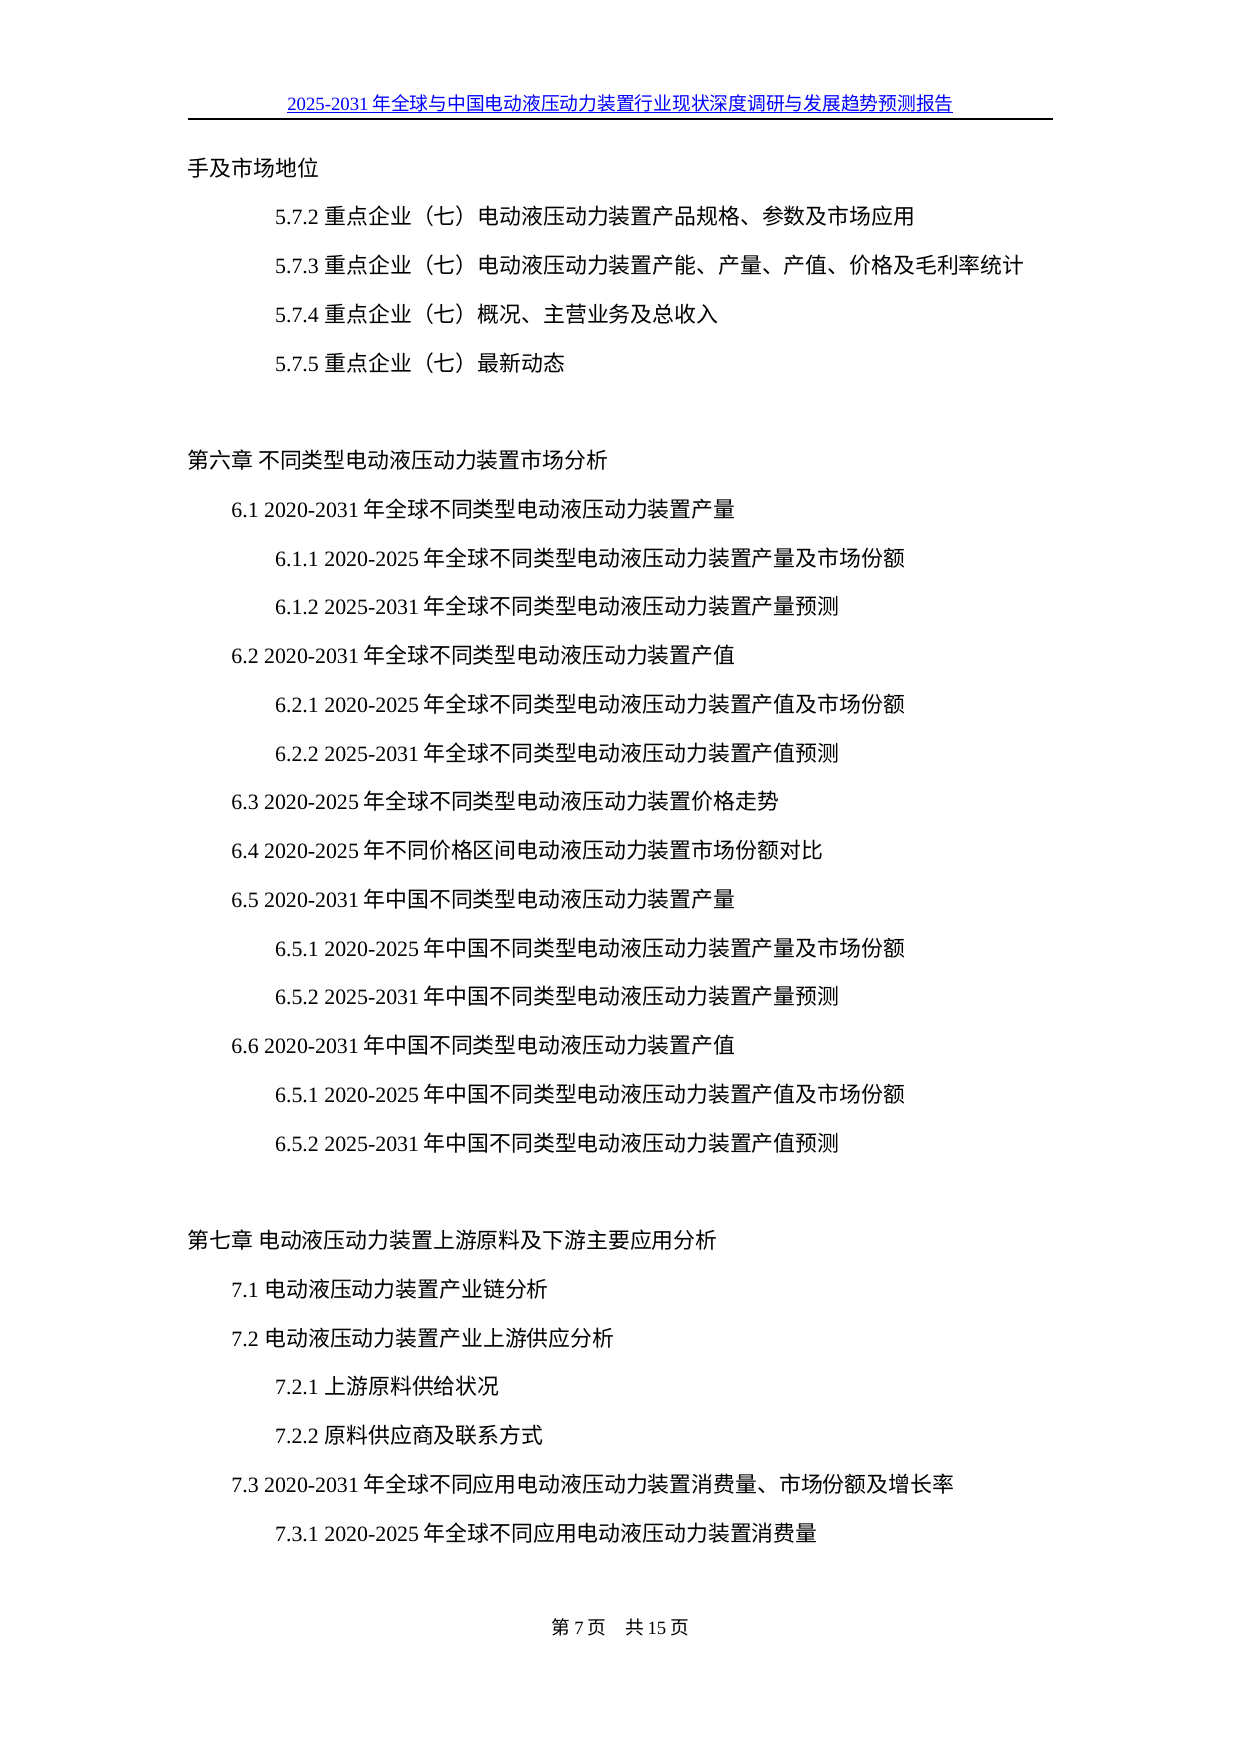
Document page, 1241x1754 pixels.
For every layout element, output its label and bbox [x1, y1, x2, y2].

text [187, 150, 1053, 1548]
